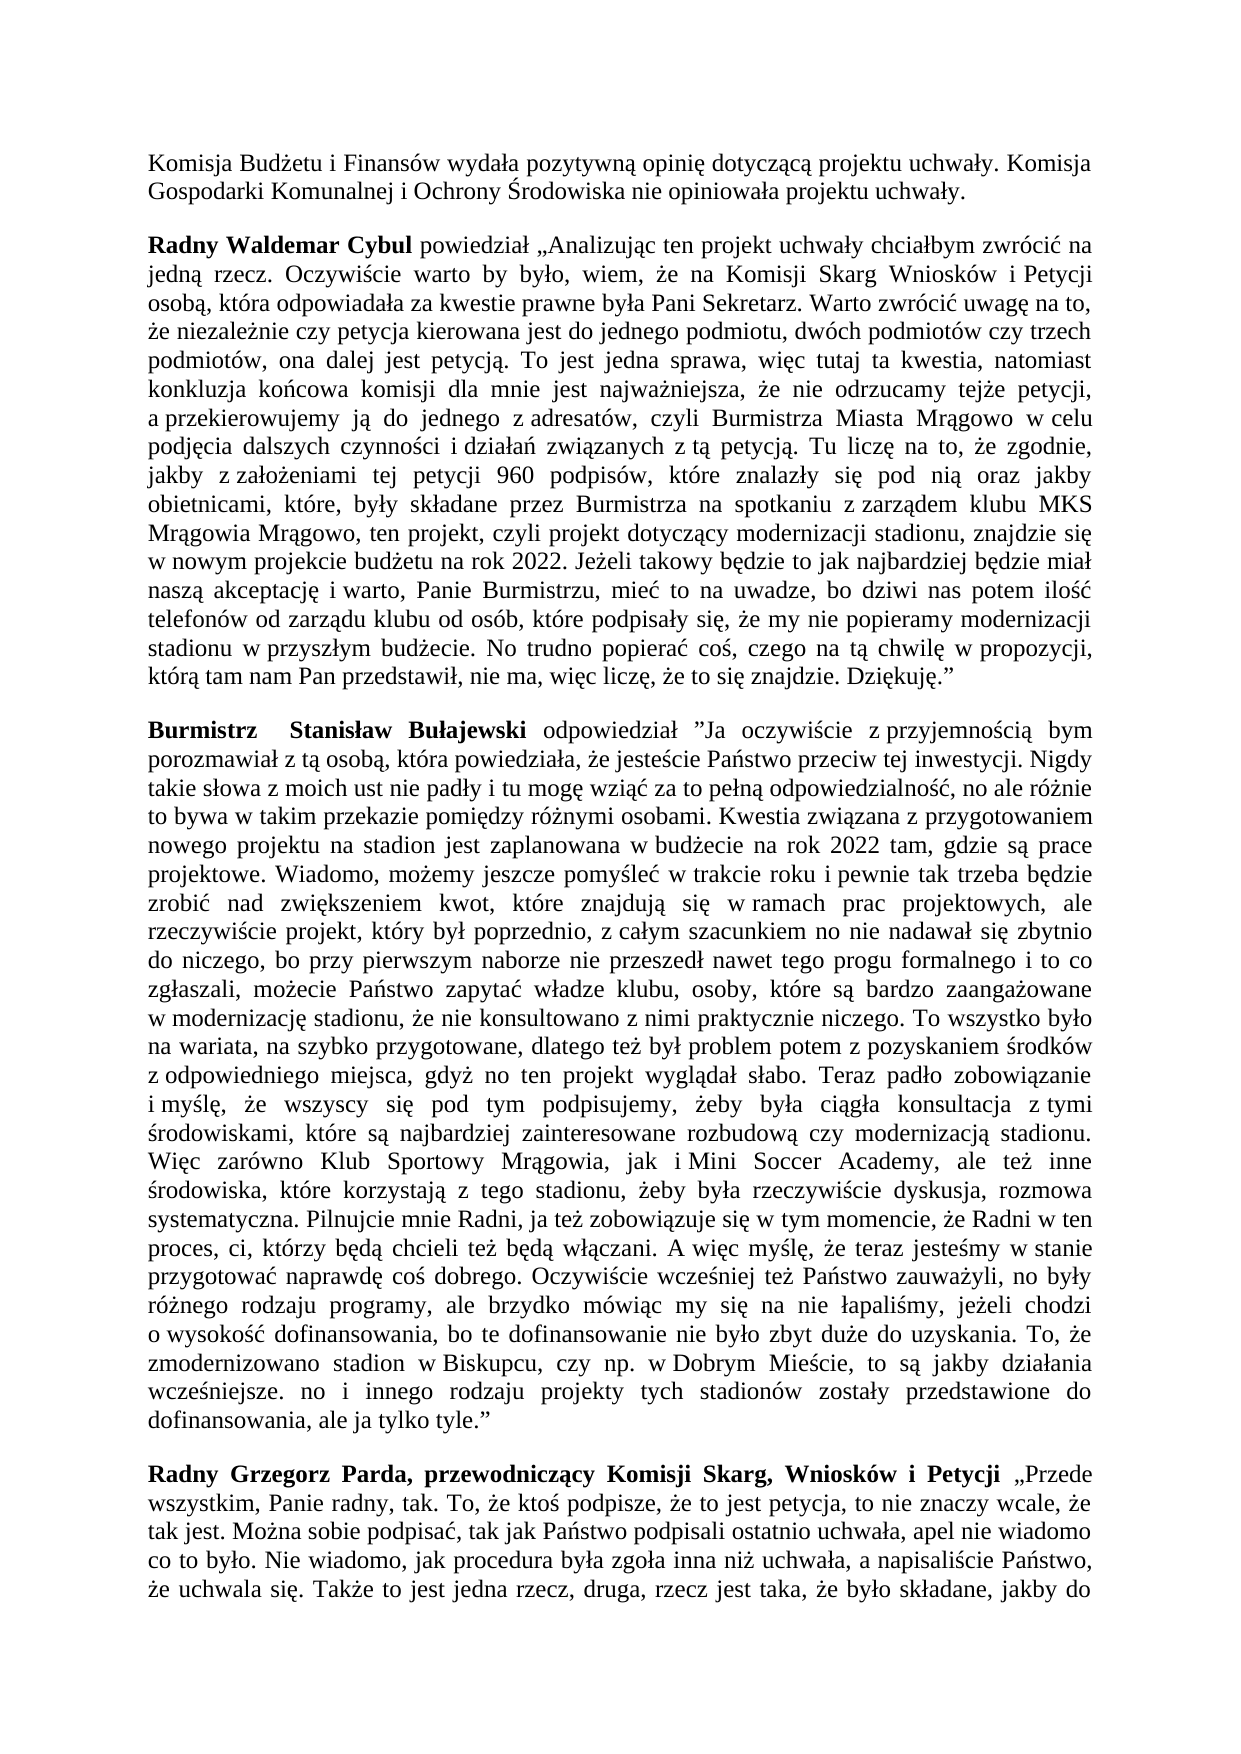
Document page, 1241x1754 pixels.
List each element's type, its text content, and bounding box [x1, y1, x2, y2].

text Komisja Budżetu i Finansów wydała pozytywną opinię dotyczącą projektu uchwały. Komisja Gospodarki Komunalnej i Ochrony Środowiska nie opiniowała projektu uchwały. [148, 148, 1093, 205]
text Radny Waldemar Cybul powiedział „Analizując ten projekt uchwały chciałbym zwrócić na jedną rzecz. Oczywiście warto by było, wiem, że na Komisji Skarg Wniosków i Petycji osobą, która odpowiadała za kwestie prawne była Pani Sekretarz. Warto zwrócić uwagę na to, że niezależnie czy petycja kierowana jest do jednego podmiotu, dwóch podmiotów czy trzech podmiotów, ona dalej jest petycją. To jest jedna sprawa, więc tutaj ta kwestia, natomiast konkluzja końcowa komisji dla mnie jest najważniejsza, że nie odrzucamy tejże petycji, a przekierowujemy ją do jednego z adresatów, czyli Burmistrza Miasta Mrągowo w celu podjęcia dalszych czynności i działań związanych z tą petycją. Tu liczę na to, że zgodnie, jakby z założeniami tej petycji 960 podpisów, które znalazły się pod nią oraz jakby obietnicami, które, były składane przez Burmistrza na spotkaniu z zarządem klubu MKS Mrągowia Mrągowo, ten projekt, czyli projekt dotyczący modernizacji stadionu, znajdzie się w nowym projekcie budżetu na rok 2022. Jeżeli takowy będzie to jak najbardziej będzie miał naszą akceptację i warto, Panie Burmistrzu, mieć to na uwadze, bo dziwi nas potem ilość telefonów od zarządu klubu od osób, które podpisały się, że my nie popieramy modernizacji stadionu w przyszłym budżecie. No trudno popierać coś, czego na tą chwilę w propozycji, którą tam nam Pan przedstawił, nie ma, więc liczę, że to się znajdzie. Dziękuję.” [148, 230, 1093, 690]
text Burmistrz Stanisław Bułajewski odpowiedział ”Ja oczywiście z przyjemnością bym porozmawiał z tą osobą, która powiedziała, że jesteście Państwo przeciw tej inwestycji. Nigdy takie słowa z moich ust nie padły i tu mogę wziąć za to pełną odpowiedzialność, no ale różnie to bywa w takim przekazie pomiędzy różnymi osobami. Kwestia związana z przygotowaniem nowego projektu na stadion jest zaplanowana w budżecie na rok 2022 tam, gdzie są prace projektowe. Wiadomo, możemy jeszcze pomyśleć w trakcie roku i pewnie tak trzeba będzie zrobić nad zwiększeniem kwot, które znajdują się w ramach prac projektowych, ale rzeczywiście projekt, który był poprzednio, z całym szacunkiem no nie nadawał się zbytnio do niczego, bo przy pierwszym naborze nie przeszedł nawet tego progu formalnego i to co zgłaszali, możecie Państwo zapytać władze klubu, osoby, które są bardzo zaangażowane w modernizację stadionu, że nie konsultowano z nimi praktycznie niczego. To wszystko było na wariata, na szybko przygotowane, dlatego też był problem potem z pozyskaniem środków z odpowiedniego miejsca, gdyż no ten projekt wyglądał słabo. Teraz padło zobowiązanie i myślę, że wszyscy się pod tym podpisujemy, żeby była ciągła konsultacja z tymi środowiskami, które są najbardziej zainteresowane rozbudową czy modernizacją stadionu. Więc zarówno Klub Sportowy Mrągowia, jak i Mini Soccer Academy, ale też inne środowiska, które korzystają z tego stadionu, żeby była rzeczywiście dyskusja, rozmowa systematyczna. Pilnujcie mnie Radni, ja też zobowiązuje się w tym momencie, że Radni w ten proces, ci, którzy będą chcieli też będą włączani. A więc myślę, że teraz jesteśmy w stanie przygotować naprawdę coś dobrego. Oczywiście wcześniej też Państwo zauważyli, no były różnego rodzaju programy, ale brzydko mówiąc my się na nie łapaliśmy, jeżeli chodzi o wysokość dofinansowania, bo te dofinansowanie nie było zbyt duże do uzyskania. To, że zmodernizowano stadion w Biskupcu, czy np. w Dobrym Mieście, to są jakby działania wcześniejsze. no i innego rodzaju projekty tych stadionów zostały przedstawione do dofinansowania, ale ja tylko tyle.” [148, 715, 1093, 1434]
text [148, 1459, 1093, 1603]
